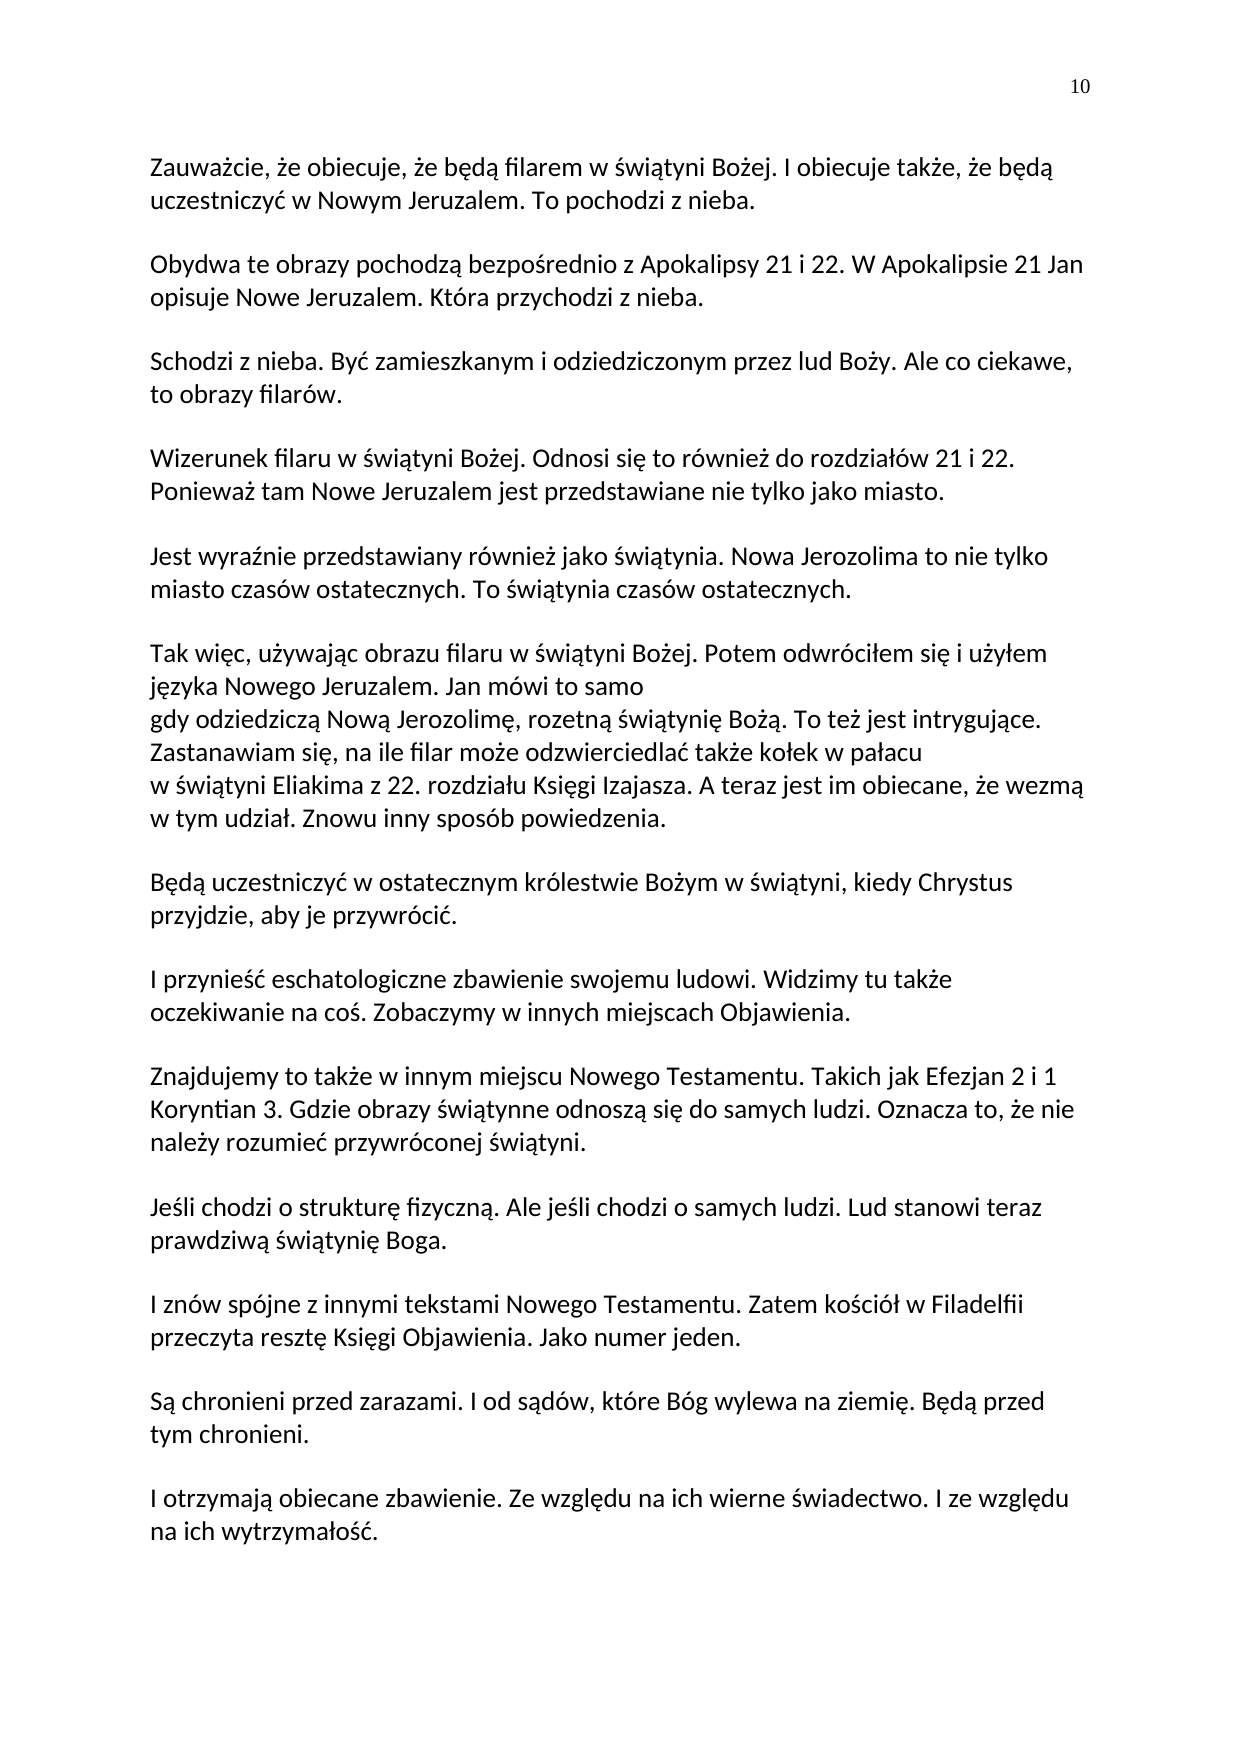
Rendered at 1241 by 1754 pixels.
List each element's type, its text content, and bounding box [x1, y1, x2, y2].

text Schodzi z nieba. Być zamieszkanym i odziedziczonym przez lud Boży. Ale co ciekawe, to obrazy filarów. [150, 344, 1090, 410]
text Wizerunek filaru w świątyni Bożej. Odnosi się to również do rozdziałów 21 i 22. Ponieważ tam Nowe Jeruzalem jest przedstawiane nie tylko jako miasto. [150, 442, 1090, 508]
text gdy odziedziczą Nową Jerozolimę, rozetną świątynię Bożą. To też jest intrygujące. Zastanawiam się, na ile filar może odzwierciedlać także kołek w pałacu [150, 702, 1090, 768]
text w świątyni Eliakima z 22. rozdziału Księgi Izajasza. A teraz jest im obiecane, że wezmą w tym udział. Znowu inny sposób powiedzenia. [150, 768, 1090, 834]
text Znajdujemy to także w innym miejscu Nowego Testamentu. Takich jak Efezjan 2 i 1 Koryntian 3. Gdzie obrazy świątynne odnoszą się do samych ludzi. Oznacza to, że nie należy rozumieć przywróconej świątyni. [150, 1059, 1090, 1159]
text Będą uczestniczyć w ostatecznym królestwie Bożym w świątyni, kiedy Chrystus przyjdzie, aby je przywrócić. [150, 865, 1090, 931]
text I otrzymają obiecane zbawienie. Ze względu na ich wierne świadectwo. I ze względu na ich wytrzymałość. [150, 1481, 1090, 1547]
text Jeśli chodzi o strukturę fizyczną. Ale jeśli chodzi o samych ludzi. Lud stanowi teraz prawdziwą świątynię Boga. [150, 1190, 1090, 1256]
text Obydwa te obrazy pochodzą bezpośrednio z Apokalipsy 21 i 22. W Apokalipsie 21 Jan opisuje Nowe Jeruzalem. Która przychodzi z nieba. [150, 247, 1090, 313]
text I przynieść eschatologiczne zbawienie swojemu ludowi. Widzimy tu także oczekiwanie na coś. Zobaczymy w innych miejscach Objawienia. [150, 962, 1090, 1028]
text Tak więc, używając obrazu filaru w świątyni Bożej. Potem odwróciłem się i użyłem języka Nowego Jeruzalem. Jan mówi to samo [150, 636, 1090, 702]
text I znów spójne z innymi tekstami Nowego Testamentu. Zatem kościół w Filadelfii przeczyta resztę Księgi Objawienia. Jako numer jeden. [150, 1287, 1090, 1353]
text Jest wyraźnie przedstawiany również jako świątynia. Nowa Jerozolima to nie tylko miasto czasów ostatecznych. To świątynia czasów ostatecznych. [150, 539, 1090, 605]
text Zauważcie, że obiecuje, że będą filarem w świątyni Bożej. I obiecuje także, że będą uczestniczyć w Nowym Jeruzalem. To pochodzi z nieba. [150, 150, 1090, 216]
text Są chronieni przed zarazami. I od sądów, które Bóg wylewa na ziemię. Będą przed tym chronieni. [150, 1384, 1090, 1450]
